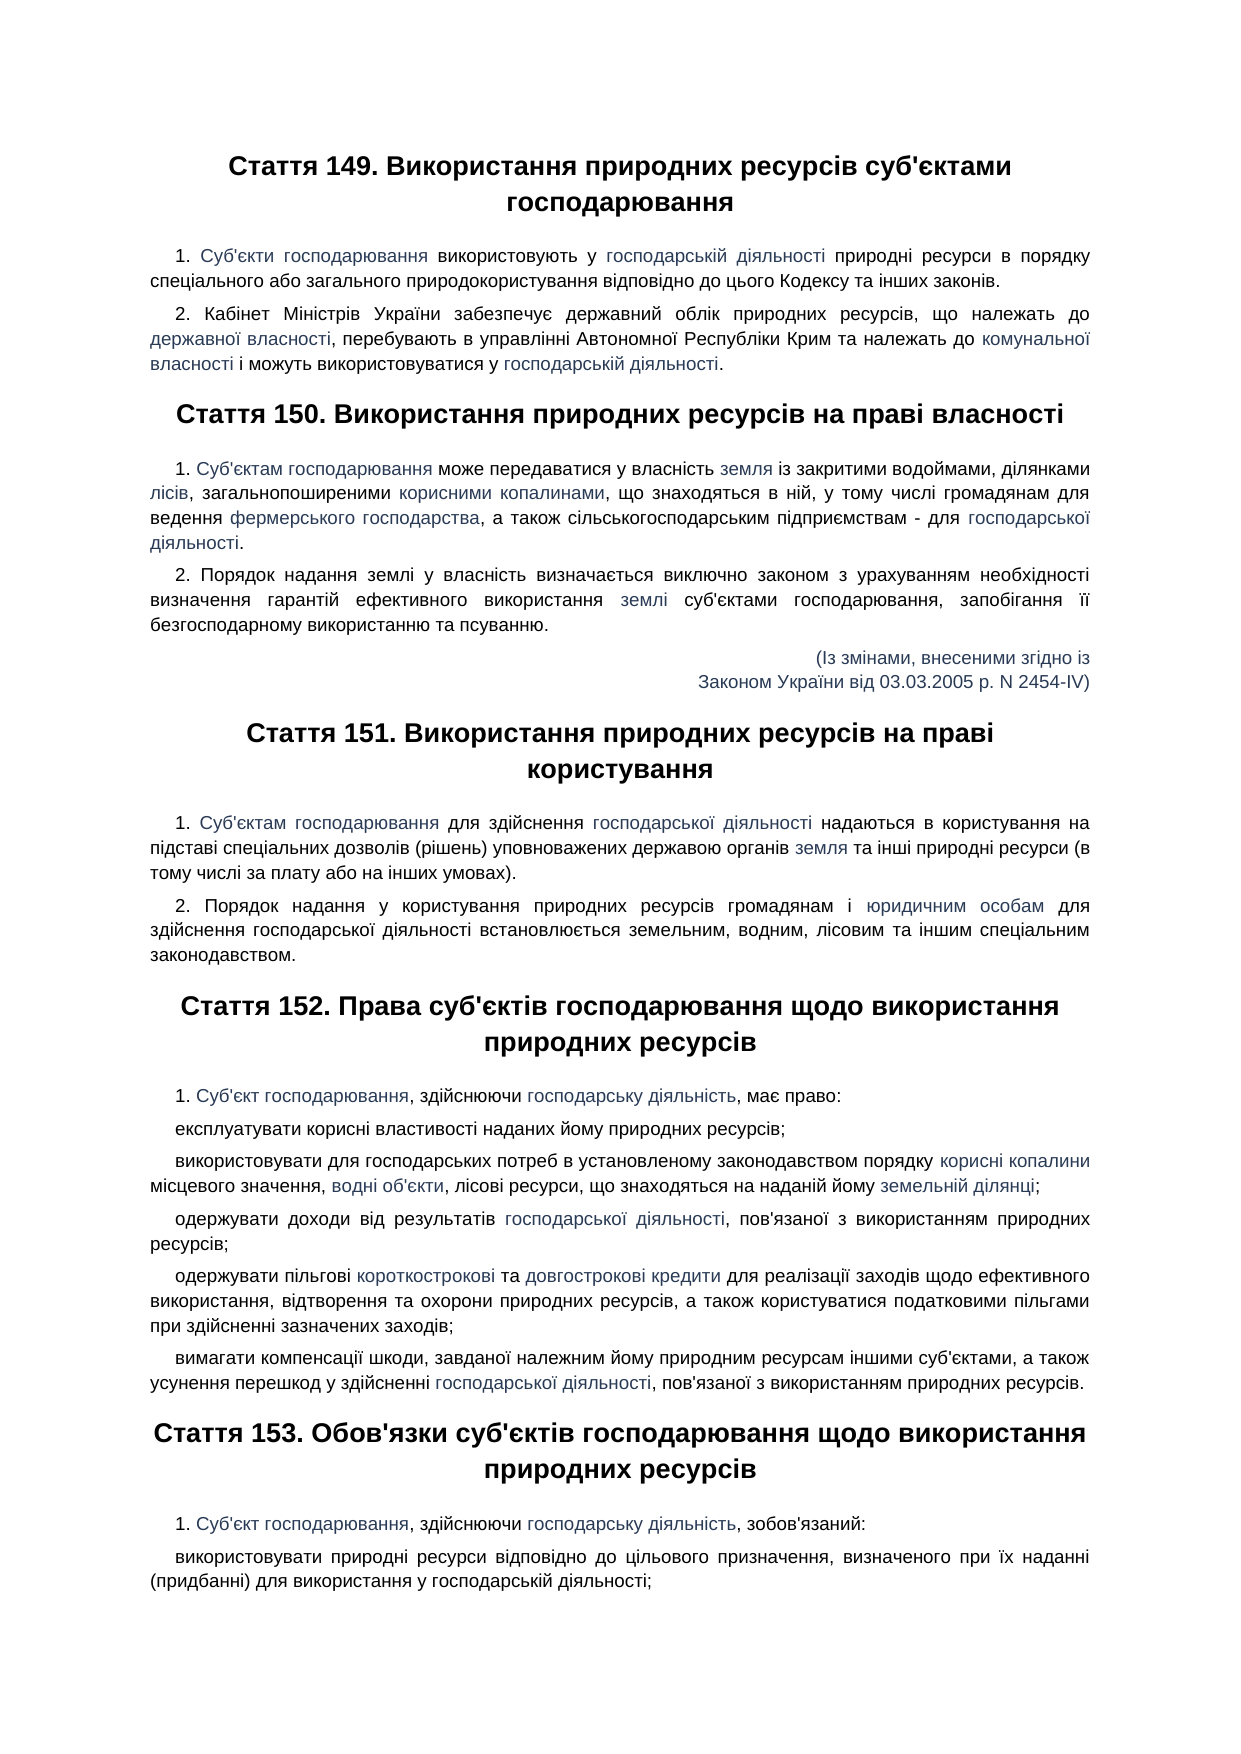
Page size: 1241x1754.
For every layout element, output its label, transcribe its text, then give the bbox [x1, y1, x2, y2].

text 2. Кабінет Міністрів України забезпечує державний облік природних ресурсів, що належать до державної власності, перебувають в управлінні Автономної Республіки Крим та належать до комунальної власності і можуть використовуватися у господарській діяльності. [150, 303, 1090, 374]
text 1. Суб'єктам господарювання може передаватися у власність земля із закритими водоймами, ділянками лісів, загальнопоширеними корисними копалинами, що знаходяться в ній, у тому числі громадянам для ведення фермерського господарства, а також сільськогосподарським підприємствам - для господарської діяльності. [150, 457, 1090, 553]
subtitle Стаття 153. Обов'язки суб'єктів господарювання щодо використання природних ресурсів [150, 1417, 1090, 1485]
text 1. Суб'єкт господарювання, здійснюючи господарську діяльність, має право: [150, 1085, 1090, 1106]
text експлуатувати корисні властивості наданих йому природних ресурсів; [150, 1117, 1090, 1139]
text 2. Порядок надання у користування природних ресурсів громадянам і юридичним особам для здійснення господарської діяльності встановлюється земельним, водним, лісовим та іншим спеціальним законодавством. [150, 894, 1090, 966]
text одержувати доходи від результатів господарської діяльності, пов'язаної з використанням природних ресурсів; [150, 1207, 1090, 1254]
text одержувати пільгові короткострокові та довгострокові кредити для реалізації заходів щодо ефективного використання, відтворення та охорони природних ресурсів, а також користуватися податковими пільгами при здійсненні зазначених заходів; [150, 1265, 1090, 1336]
text використовувати природні ресурси відповідно до цільового призначення, визначеного при їх наданні (придбанні) для використання у господарській діяльності; [150, 1545, 1090, 1592]
text 2. Порядок надання землі у власність визначається виключно законом з урахуванням необхідності визначення гарантій ефективного використання землі суб'єктами господарювання, запобігання її безгосподарному використанню та псуванню. [150, 564, 1090, 635]
subtitle Стаття 151. Використання природних ресурсів на праві користування [150, 717, 1090, 784]
subtitle Стаття 149. Використання природних ресурсів суб'єктами господарювання [150, 150, 1090, 217]
text 1. Суб'єкти господарювання використовують у господарській діяльності природні ресурси в порядку спеціального або загального природокористування відповідно до цього Кодексу та інших законів. [150, 245, 1090, 292]
text використовувати для господарських потреб в установленому законодавством порядку корисні копалини місцевого значення, водні об'єкти, лісові ресурси, що знаходяться на наданій йому земельній ділянці; [150, 1150, 1090, 1196]
text 1. Суб'єкт господарювання, здійснюючи господарську діяльність, зобов'язаний: [150, 1513, 1090, 1534]
subtitle Стаття 152. Права суб'єктів господарювання щодо використання природних ресурсів [150, 989, 1090, 1057]
text вимагати компенсації шкоди, завданої належним йому природним ресурсам іншими суб'єктами, а також усунення перешкод у здійсненні господарської діяльності, пов'язаної з використанням природних ресурсів. [150, 1347, 1090, 1393]
subtitle Стаття 150. Використання природних ресурсів на праві власності [150, 398, 1090, 429]
text (Із змінами, внесеними згідно із Законом України від 03.03.2005 р. N 2454-IV) [150, 646, 1090, 693]
text 1. Суб'єктам господарювання для здійснення господарської діяльності надаються в користування на підставі спеціальних дозволів (рішень) уповноважених державою органів земля та інші природні ресурси (в тому числі за плату або на інших умовах). [150, 812, 1090, 883]
